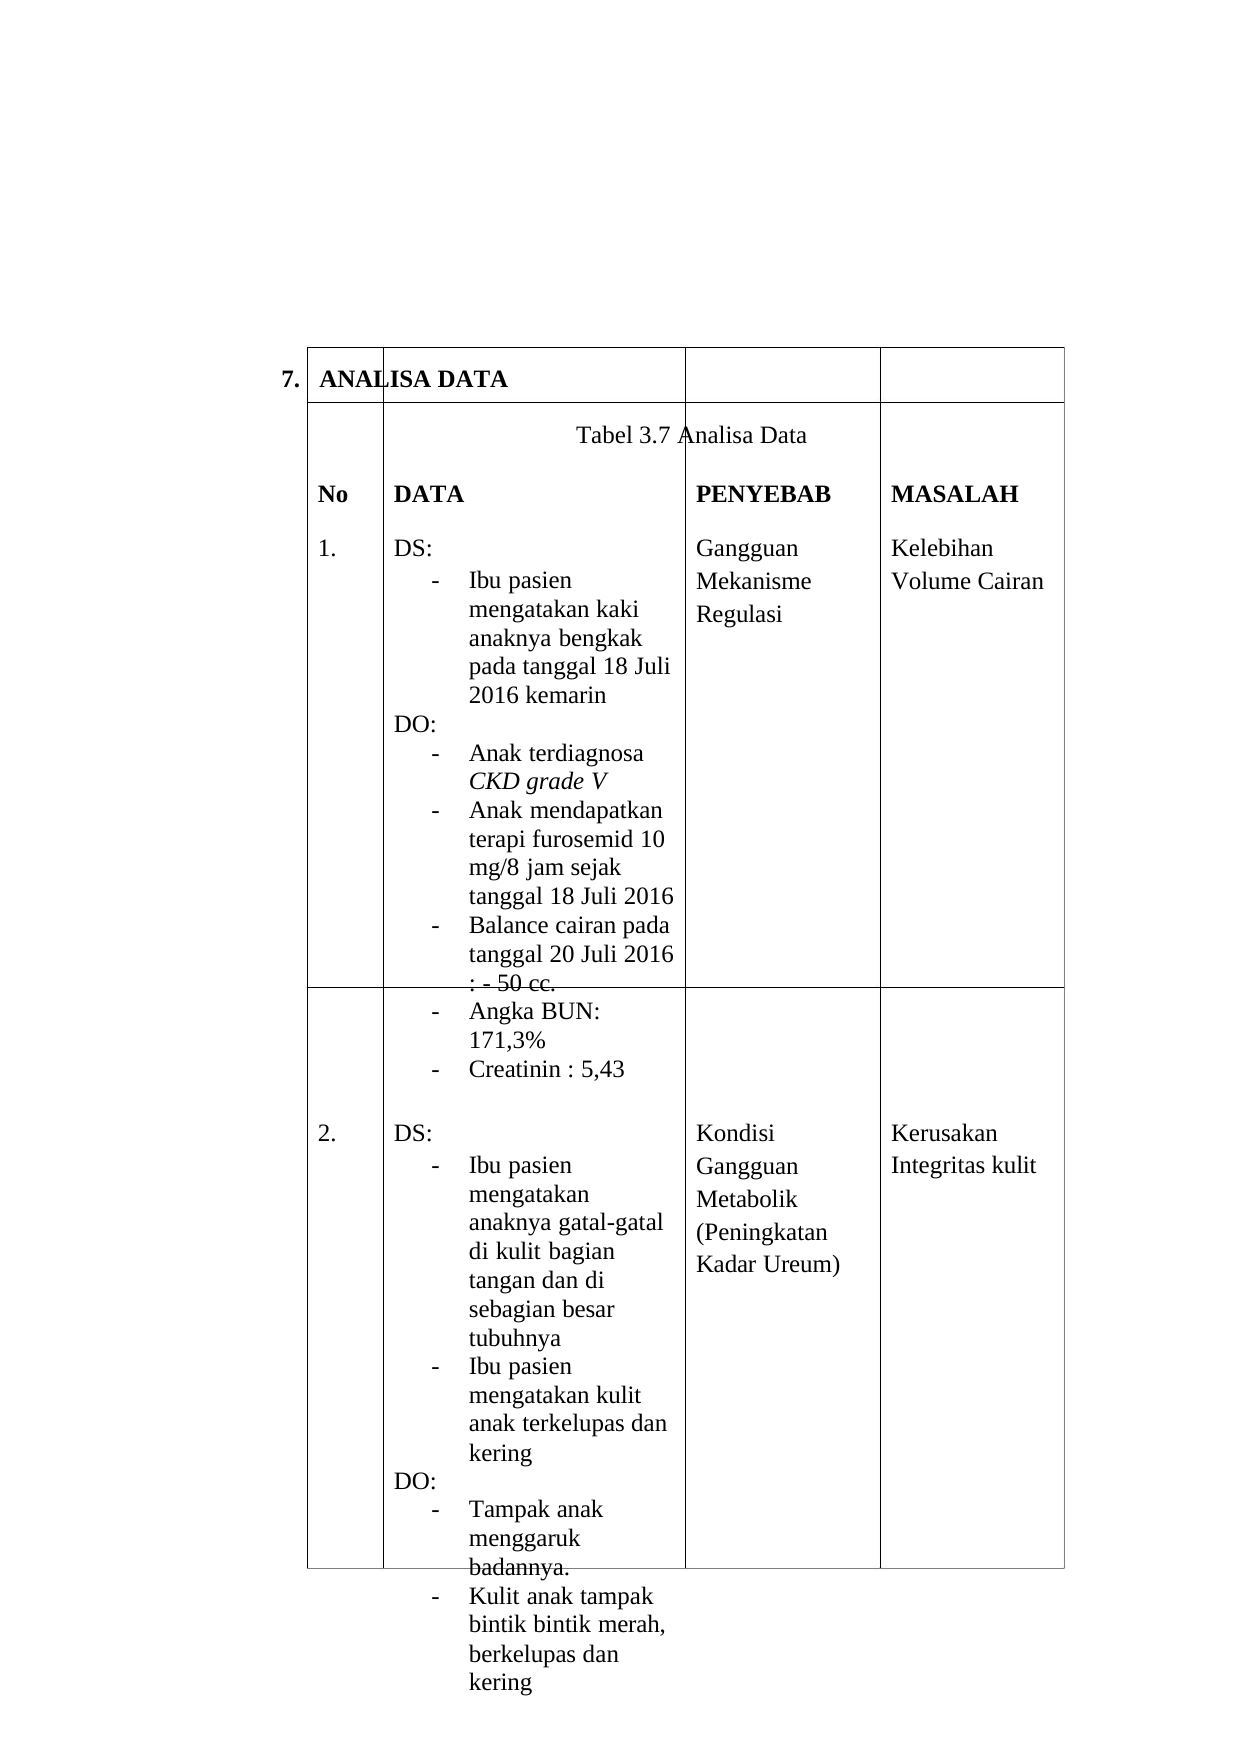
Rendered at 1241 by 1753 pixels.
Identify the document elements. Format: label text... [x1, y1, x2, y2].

list - [431, 567, 469, 594]
list di kulit bagian [469, 1238, 701, 1265]
list anaknya bengkak [469, 624, 707, 652]
list 171,3% [469, 1026, 663, 1054]
list tanggal 18 Juli 2016 [469, 883, 709, 910]
list Gangguan [696, 534, 850, 562]
list No [318, 480, 386, 508]
list Ibu pasien [469, 1353, 609, 1380]
list Balance cairan pada [477, 911, 709, 939]
list Integritas kulit [891, 1152, 1074, 1179]
list - [431, 1055, 469, 1083]
list Volume Cairan [891, 567, 1081, 595]
list (Peningkatan [700, 1218, 878, 1246]
list Kerusakan [891, 1119, 1074, 1147]
list 2016 kemarin [469, 682, 707, 709]
list DATA [394, 480, 502, 508]
list - [431, 1152, 469, 1179]
list badannya. [469, 1553, 608, 1581]
list mengatakan [469, 1180, 627, 1208]
list kering [469, 1668, 703, 1696]
list Metabolik [696, 1185, 878, 1213]
list anaknya gatal-gatal [469, 1209, 701, 1236]
list 1. [318, 534, 374, 562]
list DO: [394, 1467, 477, 1495]
list Kulit anak tampak [469, 1582, 703, 1610]
list DO: [394, 710, 477, 738]
list 2. [318, 1119, 374, 1147]
list tangan dan di [469, 1266, 701, 1294]
list menggaruk [469, 1525, 641, 1552]
list Anak terdiagnosa [469, 739, 681, 767]
list Anak mendapatkan [469, 796, 709, 824]
list Tabel 3.7 Analisa Data [576, 421, 844, 449]
list - [431, 1496, 469, 1523]
list kering [469, 1439, 704, 1467]
list DS: [394, 1119, 477, 1147]
list Tampak anak [469, 1496, 641, 1523]
list - [431, 1582, 469, 1610]
list - [431, 1353, 469, 1380]
list DS: [394, 534, 477, 562]
list Ibu pasien [469, 566, 609, 594]
list Creatinin : 5,43 [469, 1055, 663, 1083]
list berkelupas dan [469, 1640, 703, 1668]
list terapi furosemid 10 [469, 825, 709, 853]
list Mekanisme [696, 567, 850, 595]
list - [431, 739, 469, 767]
list - [431, 911, 477, 939]
list mengatakan kaki [469, 595, 707, 623]
list anak terkelupas dan [469, 1410, 704, 1437]
list Angka BUN: [469, 998, 663, 1025]
list Kadar Ureum) [701, 1251, 878, 1278]
list tubuhnya [469, 1324, 701, 1352]
list Kelebihan [891, 534, 1081, 562]
list : - 50 cc. [469, 969, 709, 997]
list sebagian besar [469, 1295, 701, 1323]
list bintik bintik merah, [469, 1611, 703, 1638]
list mg/8 jam sejak [469, 854, 709, 881]
list Ibu pasien [469, 1152, 627, 1179]
list tanggal 20 Juli 2016 [469, 940, 709, 968]
list CKD grade V [469, 768, 681, 795]
list PENYEBAB [696, 480, 869, 508]
picture [304, 344, 1067, 1571]
list - [431, 796, 469, 824]
list MASALAH [891, 480, 1056, 508]
list Gangguan [696, 1152, 878, 1180]
list mengatakan kulit [469, 1381, 704, 1409]
list pada tanggal 18 Juli [469, 653, 707, 680]
list - [431, 998, 469, 1025]
list 7. ANALISA DATA [281, 365, 546, 393]
list Kondisi [696, 1119, 812, 1147]
list Regulasi [696, 600, 821, 628]
